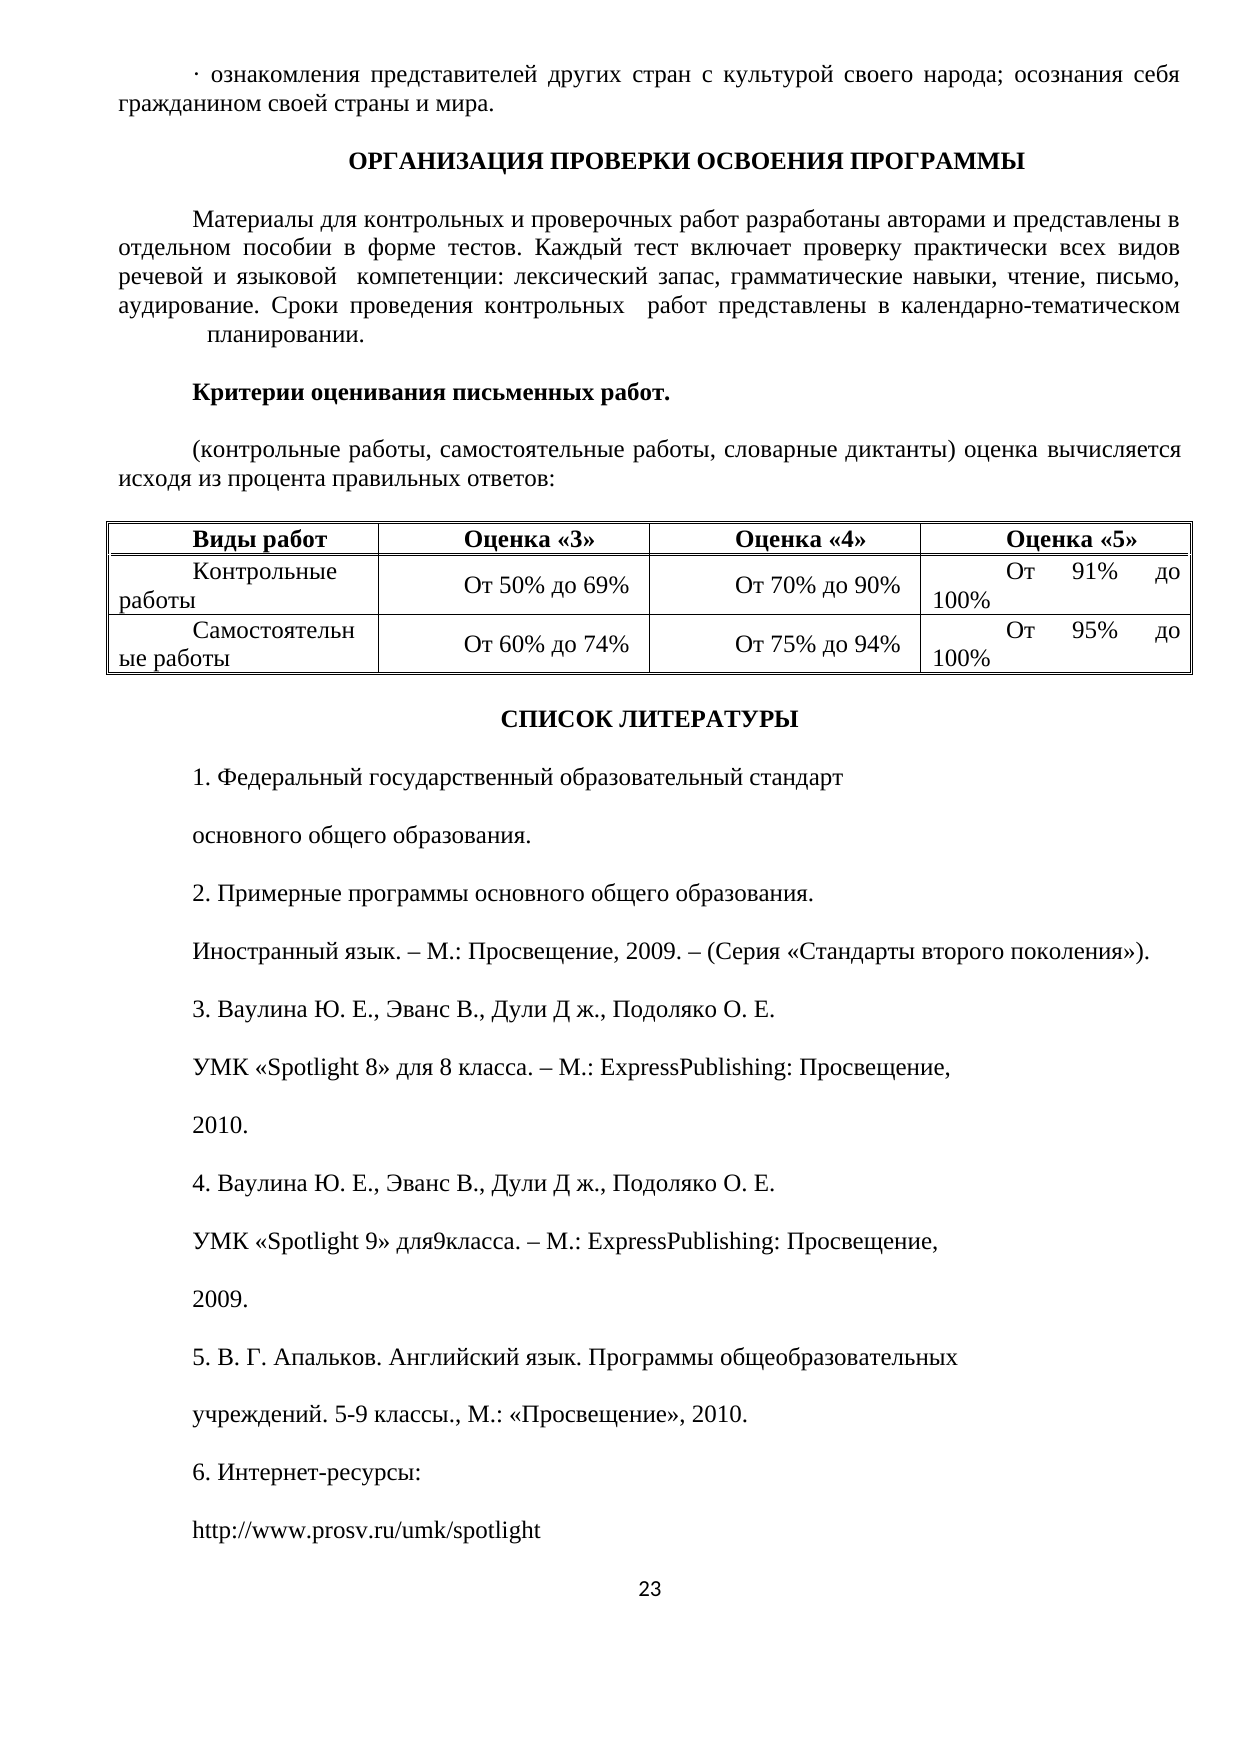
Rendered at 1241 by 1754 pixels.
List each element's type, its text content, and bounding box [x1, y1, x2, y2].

table_header Виды работ [109, 524, 378, 553]
table_cell От 91% до 100% [921, 553, 1192, 614]
table_header Оценка «4» [650, 524, 920, 553]
table_header Оценка «5» [921, 524, 1190, 553]
text учреждений. 5-9 классы., М.: «Просвещение», 2010. [118, 1399, 1181, 1428]
table_cell От 60% до 74% [379, 615, 649, 672]
text УМК «Spotlight 8» для 8 класса. – М.: ExpressPublishing: Просвещение, [118, 1052, 1181, 1081]
table_cell От 70% до 90% [650, 556, 920, 614]
text (контрольные работы, самостоятельные работы, словарные диктанты) оценка вычисляется исходя из процента правильных ответов: [118, 434, 1181, 492]
text 6. Интернет-ресурсы: [118, 1457, 1181, 1486]
text 1. Федеральный государственный образовательный стандарт [118, 762, 1181, 791]
text 5. В. Г. Апальков. Английский язык. Программы общеобразовательных [118, 1342, 1181, 1370]
text Иностранный язык. – М.: Просвещение, 2009. – (Серия «Стандарты второго поколения»). [118, 936, 1181, 965]
text http://www.prosv.ru/umk/spotlight [118, 1515, 1181, 1544]
text 4. Ваулина Ю. Е., Эванс В., Дули Д ж., Подоляко О. Е. [118, 1168, 1181, 1197]
text основного общего образования. [118, 820, 1181, 849]
table_cell Контрольные работы [108, 553, 378, 614]
text 2010. [118, 1110, 1181, 1139]
text Критерии оценивания письменных работ. [118, 377, 1168, 405]
text · ознакомления представителей других стран с культурой своего народа; осознания себя гражданином своей страны и мира. [118, 59, 1181, 117]
table_cell От 75% до 94% [650, 615, 920, 672]
table_cell От 95% до 100% [921, 615, 1190, 672]
table_cell От 50% до 69% [379, 556, 649, 614]
text 2. Примерные программы основного общего образования. [118, 878, 1181, 907]
text УМК «Spotlight 9» для9класса. – М.: ExpressPublishing: Просвещение, [118, 1226, 1181, 1254]
table_cell Самостоятельные работы [109, 615, 378, 672]
text 2009. [118, 1284, 1181, 1312]
text ОРГАНИЗАЦИЯ ПРОВЕРКИ ОСВОЕНИЯ ПРОГРАММЫ [118, 146, 1181, 174]
text СПИСОК ЛИТЕРАТУРЫ [118, 704, 1181, 733]
table_header Оценка «3» [379, 524, 649, 553]
text 3. Ваулина Ю. Е., Эванс В., Дули Д ж., Подоляко О. Е. [118, 994, 1181, 1023]
text Материалы для контрольных и проверочных работ разработаны авторами и представлены в отдельном пособии в форме тестов. Каждый тест включает проверку практически всех видов речевой и языковой компетенции: лексический запас, грамматические навыки, чтение, письмо, аудирование. Сроки проведения контрольных работ представлены в календарно-тематическом планировании. [118, 204, 1181, 347]
